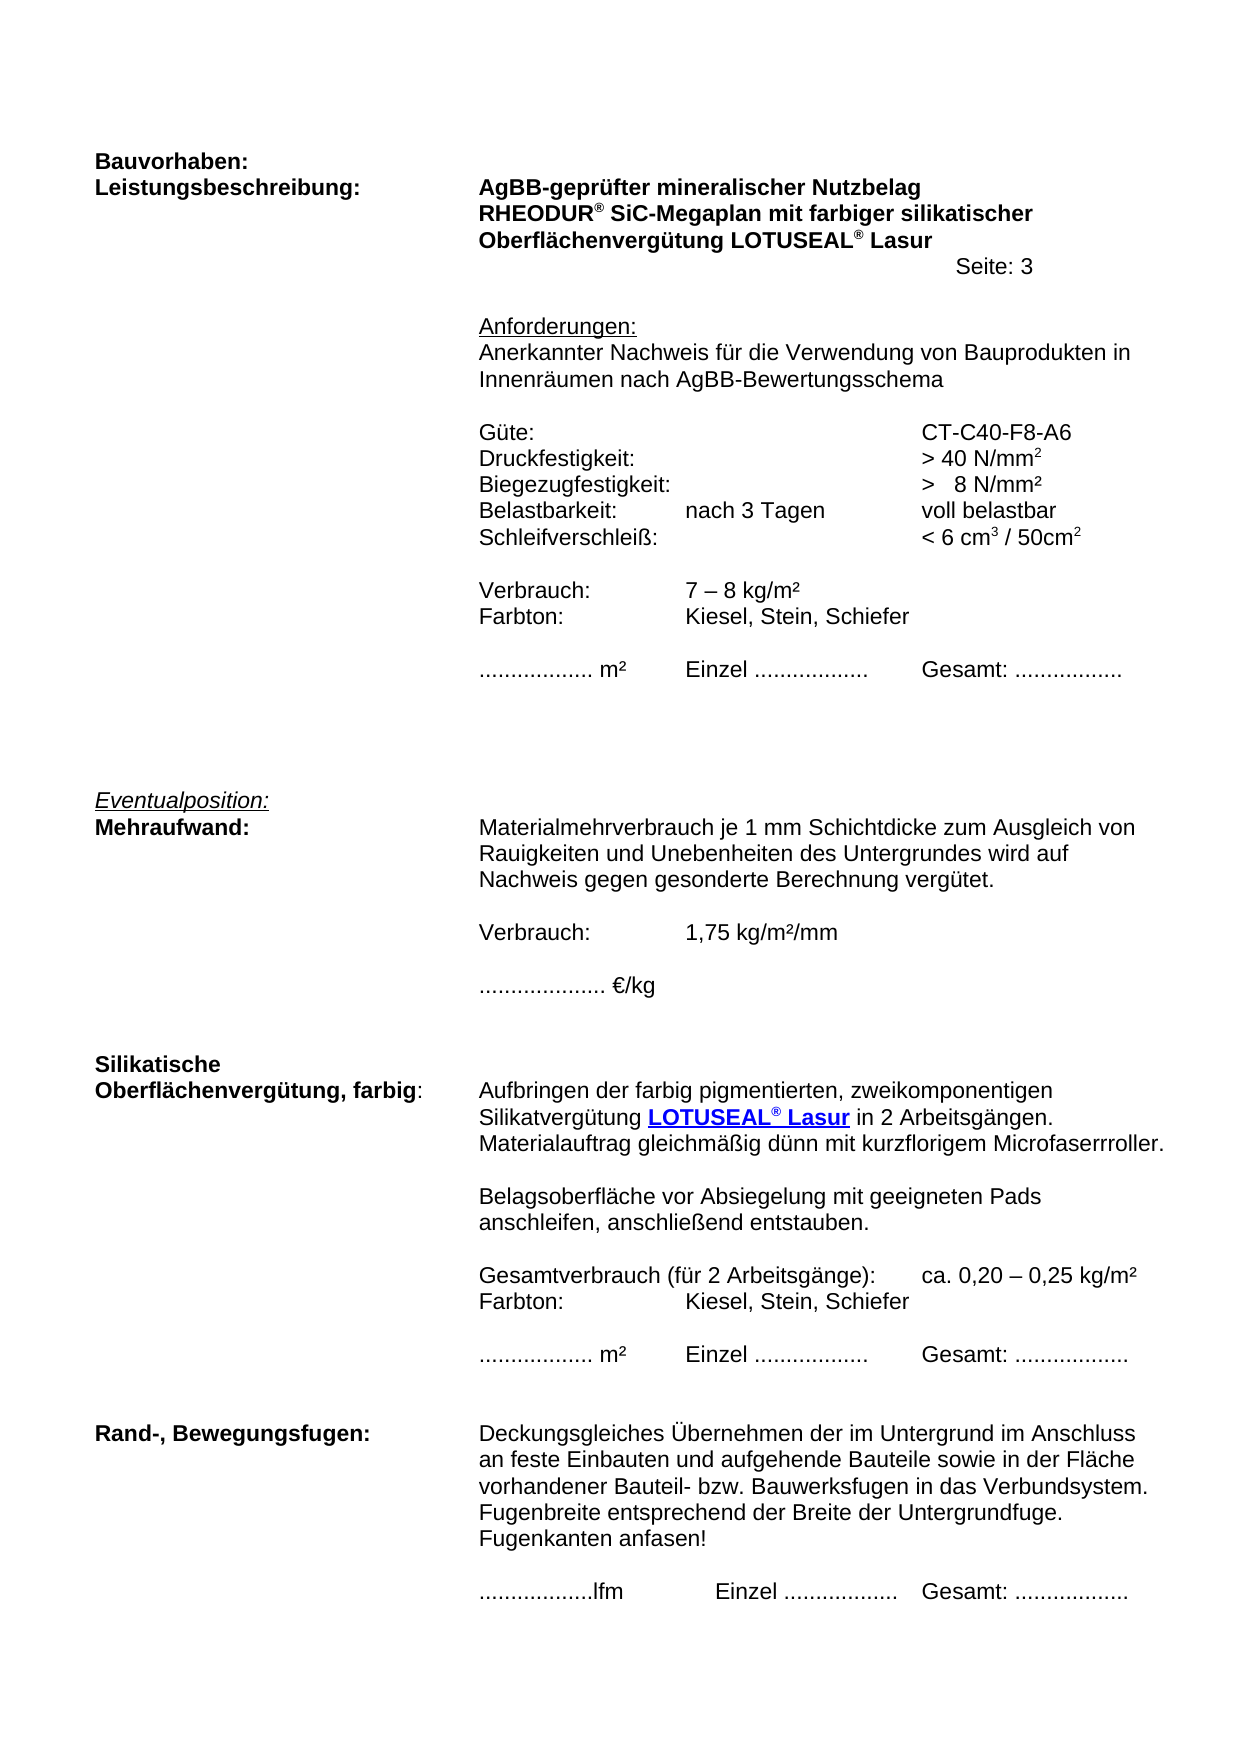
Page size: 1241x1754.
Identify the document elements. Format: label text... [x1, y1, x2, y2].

text Belagsoberfläche vor Absiegelung mit geeigneten Pads anschleifen, anschließend entstauben. [94, 1183, 1166, 1262]
text Belastbarkeit: nach 3 Tagen voll belastbar [94, 497, 1166, 524]
text Verbrauch: 7 – 8 kg/m² [94, 577, 1166, 603]
text ..................lfm Einzel .................. Gesamt: .................. [478, 1578, 1166, 1604]
text Biegezugfestigkeit: > 8 N/mm² [94, 471, 1166, 497]
text Rand-, Bewegungsfugen: Deckungsgleiches Übernehmen der im Untergrund im Anschluss an feste Einbauten und aufgehende Bauteile sowie in der Fläche vorhandener Bauteil- bzw. Bauwerksfugen in das Verbundsystem. Fugenbreite entsprechend der Breite der Untergrundfuge. Fugenkanten anfasen! [94, 1420, 1166, 1552]
text Druckfestigkeit: > 40 N/mm2 [94, 445, 1166, 471]
text Eventualposition: [94, 787, 1166, 814]
text Oberflächenvergütung, farbig: Aufbringen der farbig pigmentierten, zweikomponentigen Silikatvergütung LOTUSEAL® Lasur in 2 Arbeitsgängen. Materialauftrag gleichmäßig dünn mit kurzflorigem Microfaserrroller. [94, 1077, 1166, 1156]
text Gesamtverbrauch (für 2 Arbeitsgänge): ca. 0,20 – 0,25 kg/m² [94, 1262, 1166, 1288]
text Farbton: Kiesel, Stein, Schiefer [94, 1288, 1166, 1314]
text Mehraufwand: Materialmehrverbrauch je 1 mm Schichtdicke zum Ausgleich von Rauigkeiten und Unebenheiten des Untergrundes wird auf Nachweis gegen gesonderte Berechnung vergütet. [94, 814, 1166, 893]
text .................... €/kg [94, 972, 1166, 998]
text .................. m² Einzel .................. Gesamt: .................. [94, 1341, 1166, 1367]
text Güte: CT-C40-F8-A6 [94, 418, 1166, 445]
text Silikatische [94, 1051, 1166, 1077]
text Farbton: Kiesel, Stein, Schiefer [94, 603, 1166, 629]
text Schleifverschleiß: < 6 cm3 / 50cm2 [94, 524, 1166, 550]
text Verbrauch: 1,75 kg/m²/mm [94, 919, 1166, 946]
text .................. m² Einzel .................. Gesamt: ................. [94, 656, 1166, 682]
text Anforderungen: Anerkannter Nachweis für die Verwendung von Bauprodukten in Innenräumen nach AgBB-Bewertungsschema [94, 313, 1166, 392]
